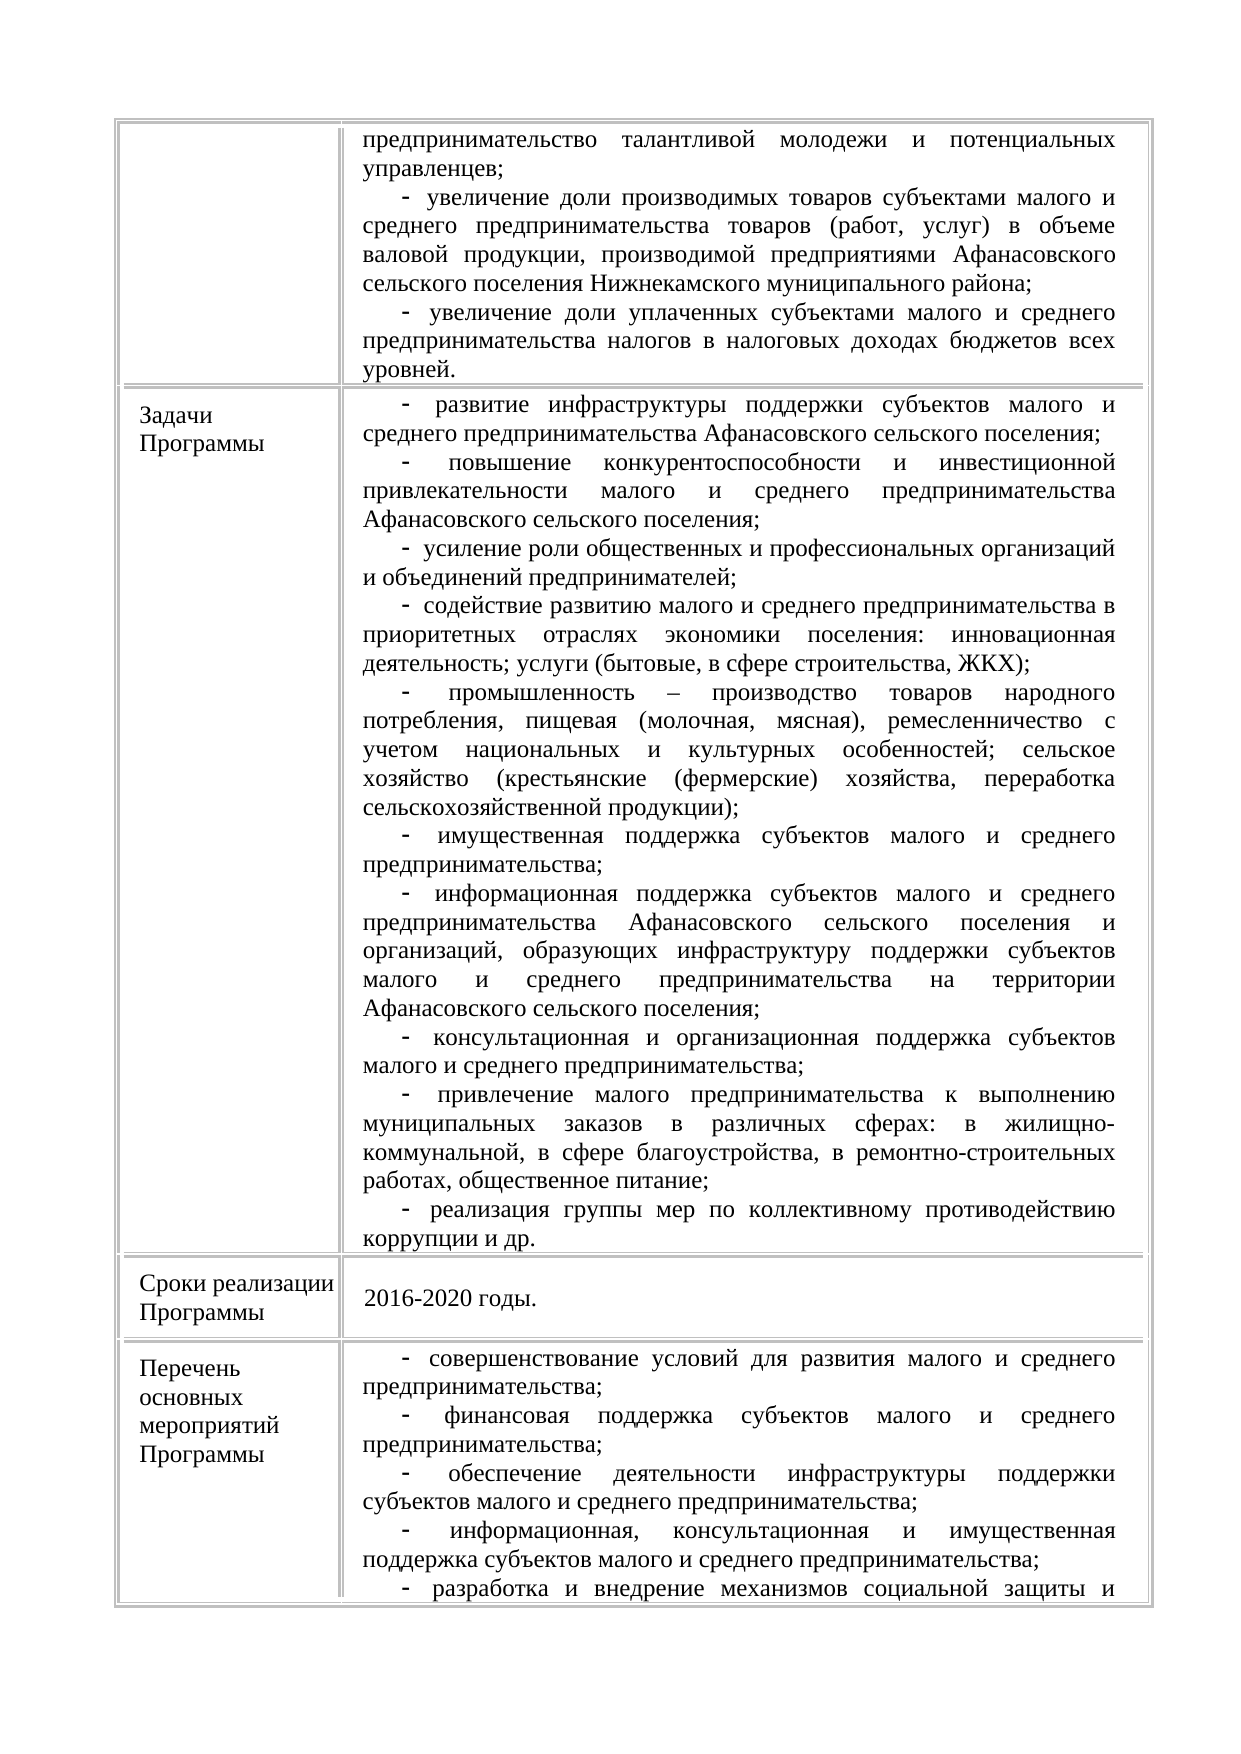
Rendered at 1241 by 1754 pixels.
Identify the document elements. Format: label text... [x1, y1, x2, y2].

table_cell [341, 120, 1151, 383]
table_cell Задачи Программы [117, 383, 341, 1252]
table_cell развитие инфраструктуры поддержки субъектов малого и среднего предпринимательства Афанасовского сельского поселения; повышение конкурентоспособности и инвестиционной привлекательности малого и среднего предпринимательства Афанасовского сельского поселения; усиление роли общественных и профессиональных организаций и объединений предпринимателей; содействие развитию малого и среднего предпринимательства в приоритетных отраслях экономики поселения: инновационная деятельность; услуги (бытовые, в сфере строительства, ЖКХ); промышленность – производство товаров народного потребления, пищевая (молочная, мясная), ремесленничество с учетом национальных и культурных особенностей; сельское хозяйство (крестьянские (фермерские) хозяйства, переработка сельскохозяйственной продукции); имущественная поддержка субъектов малого и среднего предпринимательства; информационная поддержка субъектов малого и среднего предпринимательства Афанасовского сельского поселения и организаций, образующих инфраструктуру поддержки субъектов малого и среднего предпринимательства на территории Афанасовского сельского поселения; консультационная и организационная поддержка субъектов малого и среднего предпринимательства; привлечение малого предпринимательства к выполнению муниципальных заказов в различных сферах: в жилищно-коммунальной, в сфере благоустройства, в ремонтно-строительных работах, общественное питание; реализация группы мер по коллективному противодействию коррупции и др. [341, 383, 1151, 1252]
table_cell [341, 1336, 1151, 1601]
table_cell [120, 124, 341, 383]
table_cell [117, 1336, 341, 1601]
table_cell Сроки реализации Программы [117, 1252, 341, 1336]
table_cell 2016-2020 годы. [341, 1252, 1151, 1336]
